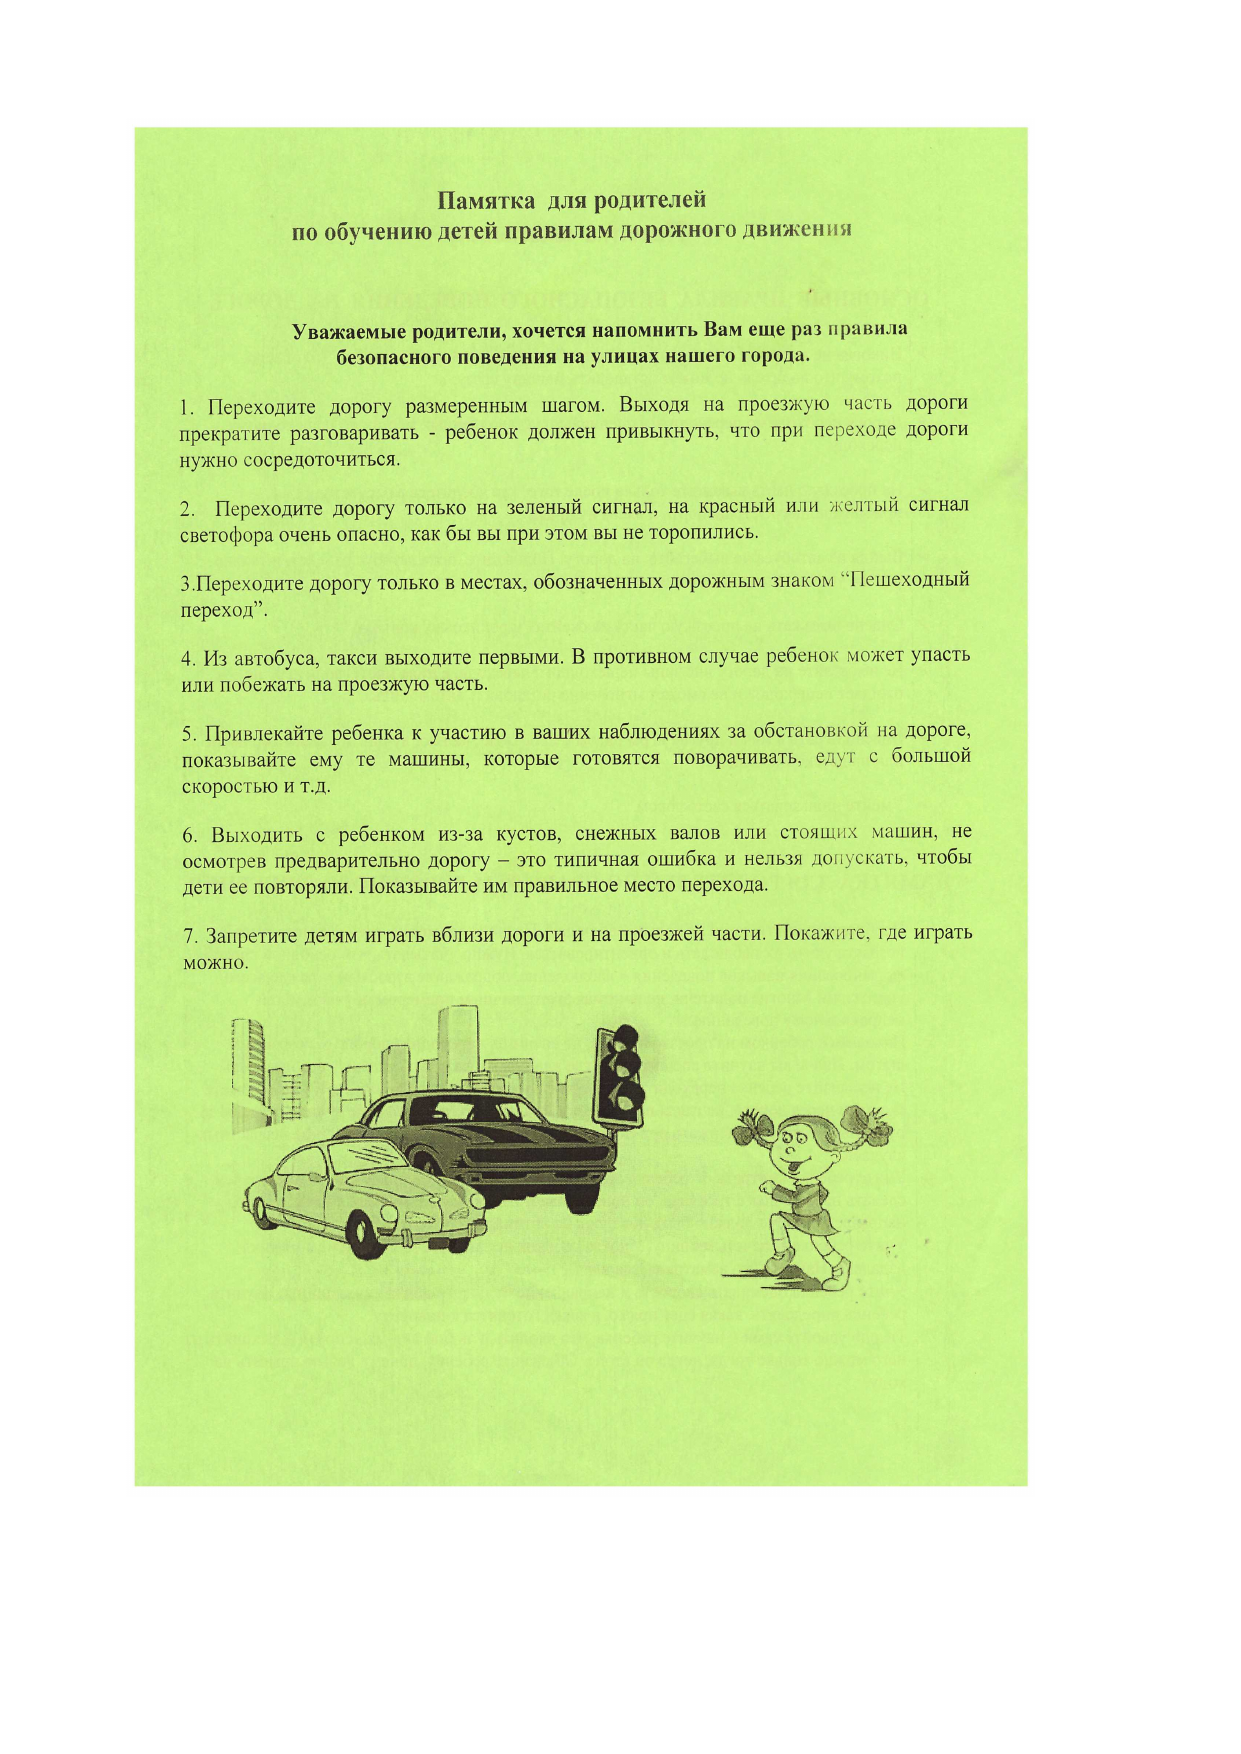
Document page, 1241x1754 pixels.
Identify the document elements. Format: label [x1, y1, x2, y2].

picture [126, 118, 1036, 1497]
